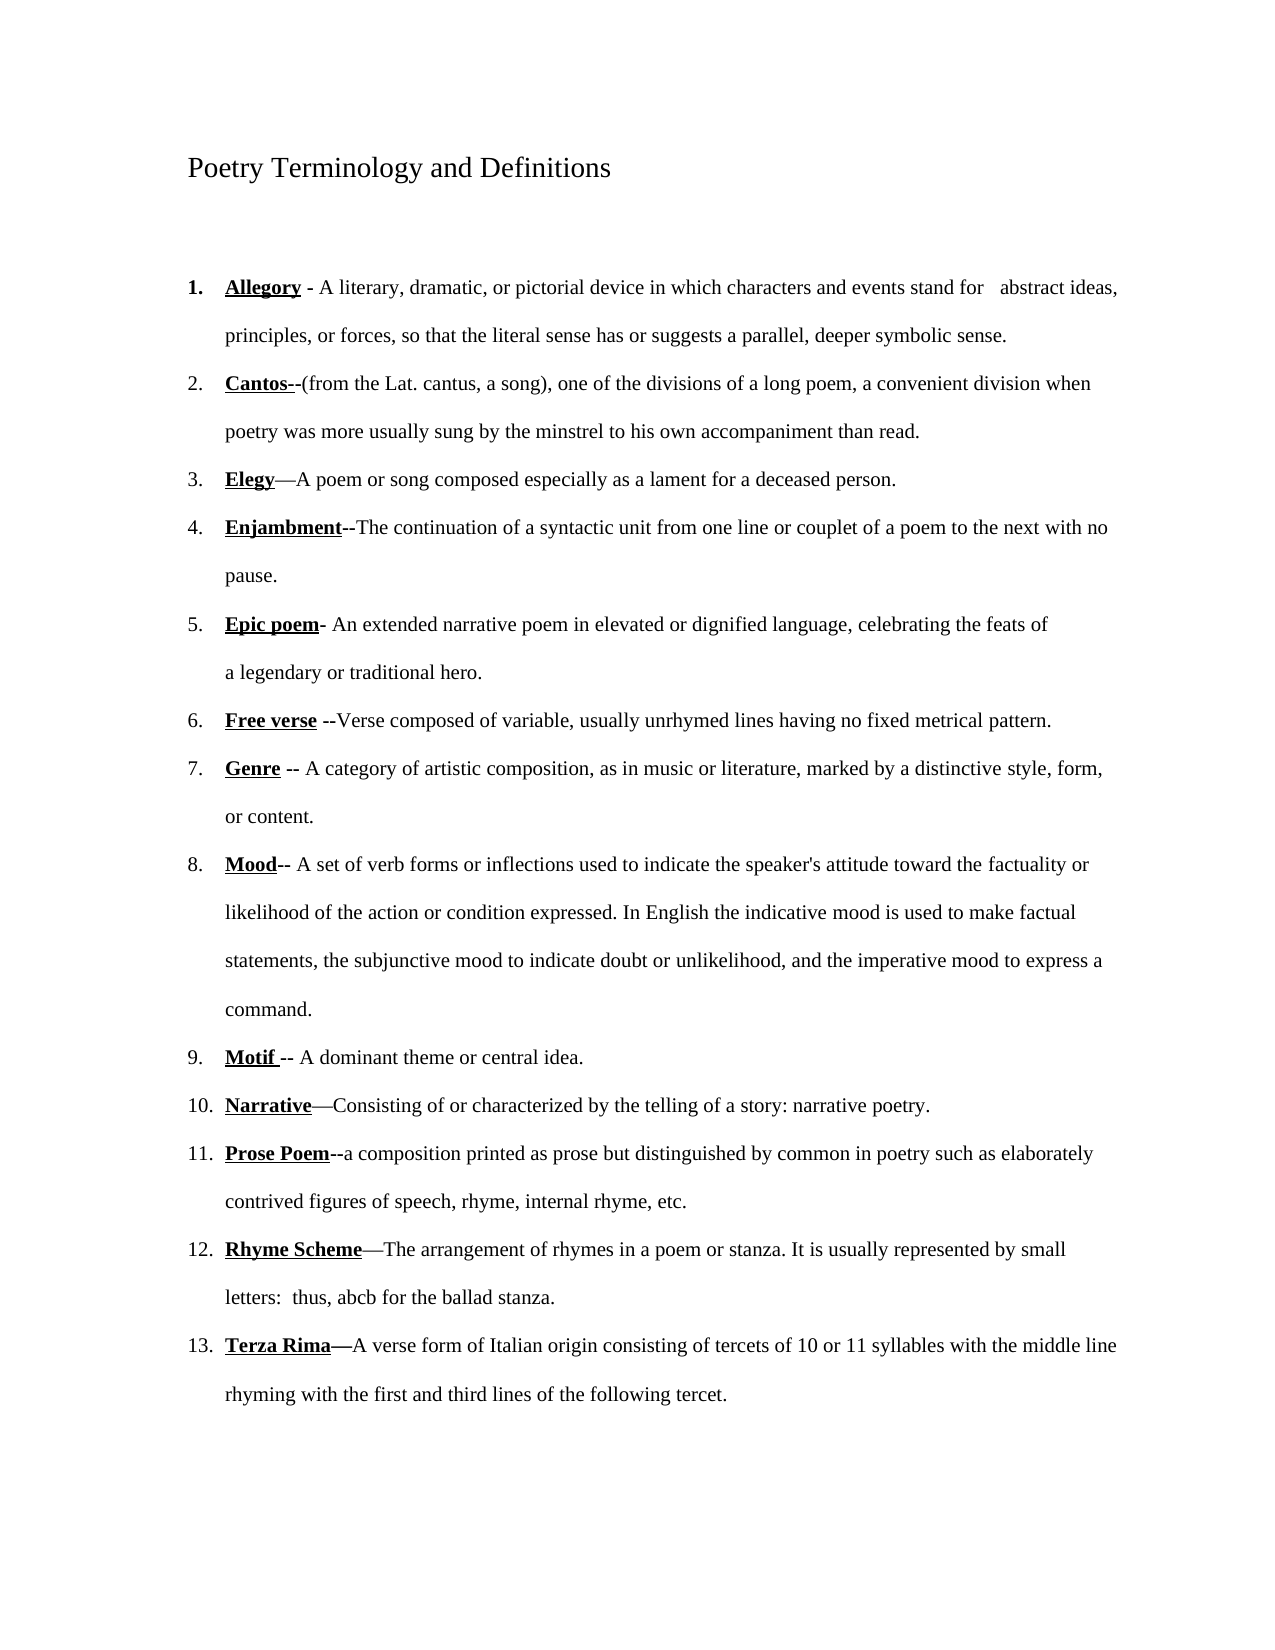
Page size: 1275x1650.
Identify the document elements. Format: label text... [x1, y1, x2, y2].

list Prose Poem--a composition printed as prose but distinguished by common in poetry such as elaborately contrived figures of speech, rhyme, internal rhyme, etc. [187, 1141, 1125, 1213]
list Genre -- A category of artistic composition, as in music or literature, marked by a distinctive style, form, or content. [187, 756, 1125, 828]
list Mood-- A set of verb forms or inflections used to indicate the speaker's attitude toward the factuality or likelihood of the action or condition expressed. In English the indicative mood is used to make factual statements, the subjunctive mood to indicate doubt or unlikelihood, and the imperative mood to express a command. [187, 852, 1125, 1021]
list Terza Rima—A verse form of Italian origin consisting of tercets of 10 or 11 syllables with the middle line rhyming with the first and third lines of the following tercet. [187, 1333, 1125, 1406]
list Free verse --Verse composed of variable, usually unrhymed lines having no fixed metrical pattern. [187, 708, 1125, 732]
list Elegy—A poem or song composed especially as a lament for a deceased person. [187, 467, 1125, 491]
list Motif -- A dominant theme or central idea. [187, 1044, 1125, 1069]
list Epic poem- An extended narrative poem in elevated or dignified language, celebrating the feats of a legendary or traditional hero. [187, 611, 1125, 684]
text Poetry Terminology and Definitions [187, 150, 1125, 183]
list Enjambment--The continuation of a syntactic unit from one line or couplet of a poem to the next with no pause. [187, 515, 1125, 587]
list Rhyme Scheme—The arrangement of rhymes in a poem or stanza. It is usually represented by small letters: thus, abcb for the ballad stanza. [187, 1237, 1125, 1309]
list Cantos--(from the Lat. cantus, a song), one of the divisions of a long poem, a convenient division when poetry was more usually sung by the minstrel to his own accompaniment than read. [187, 371, 1125, 443]
list Allegory - A literary, dramatic, or pictorial device in which characters and events stand for abstract ideas, principles, or forces, so that the literal sense has or suggests a parallel, deeper symbolic sense. [187, 274, 1125, 347]
list Narrative—Consisting of or characterized by the telling of a story: narrative poetry. [187, 1093, 1125, 1117]
